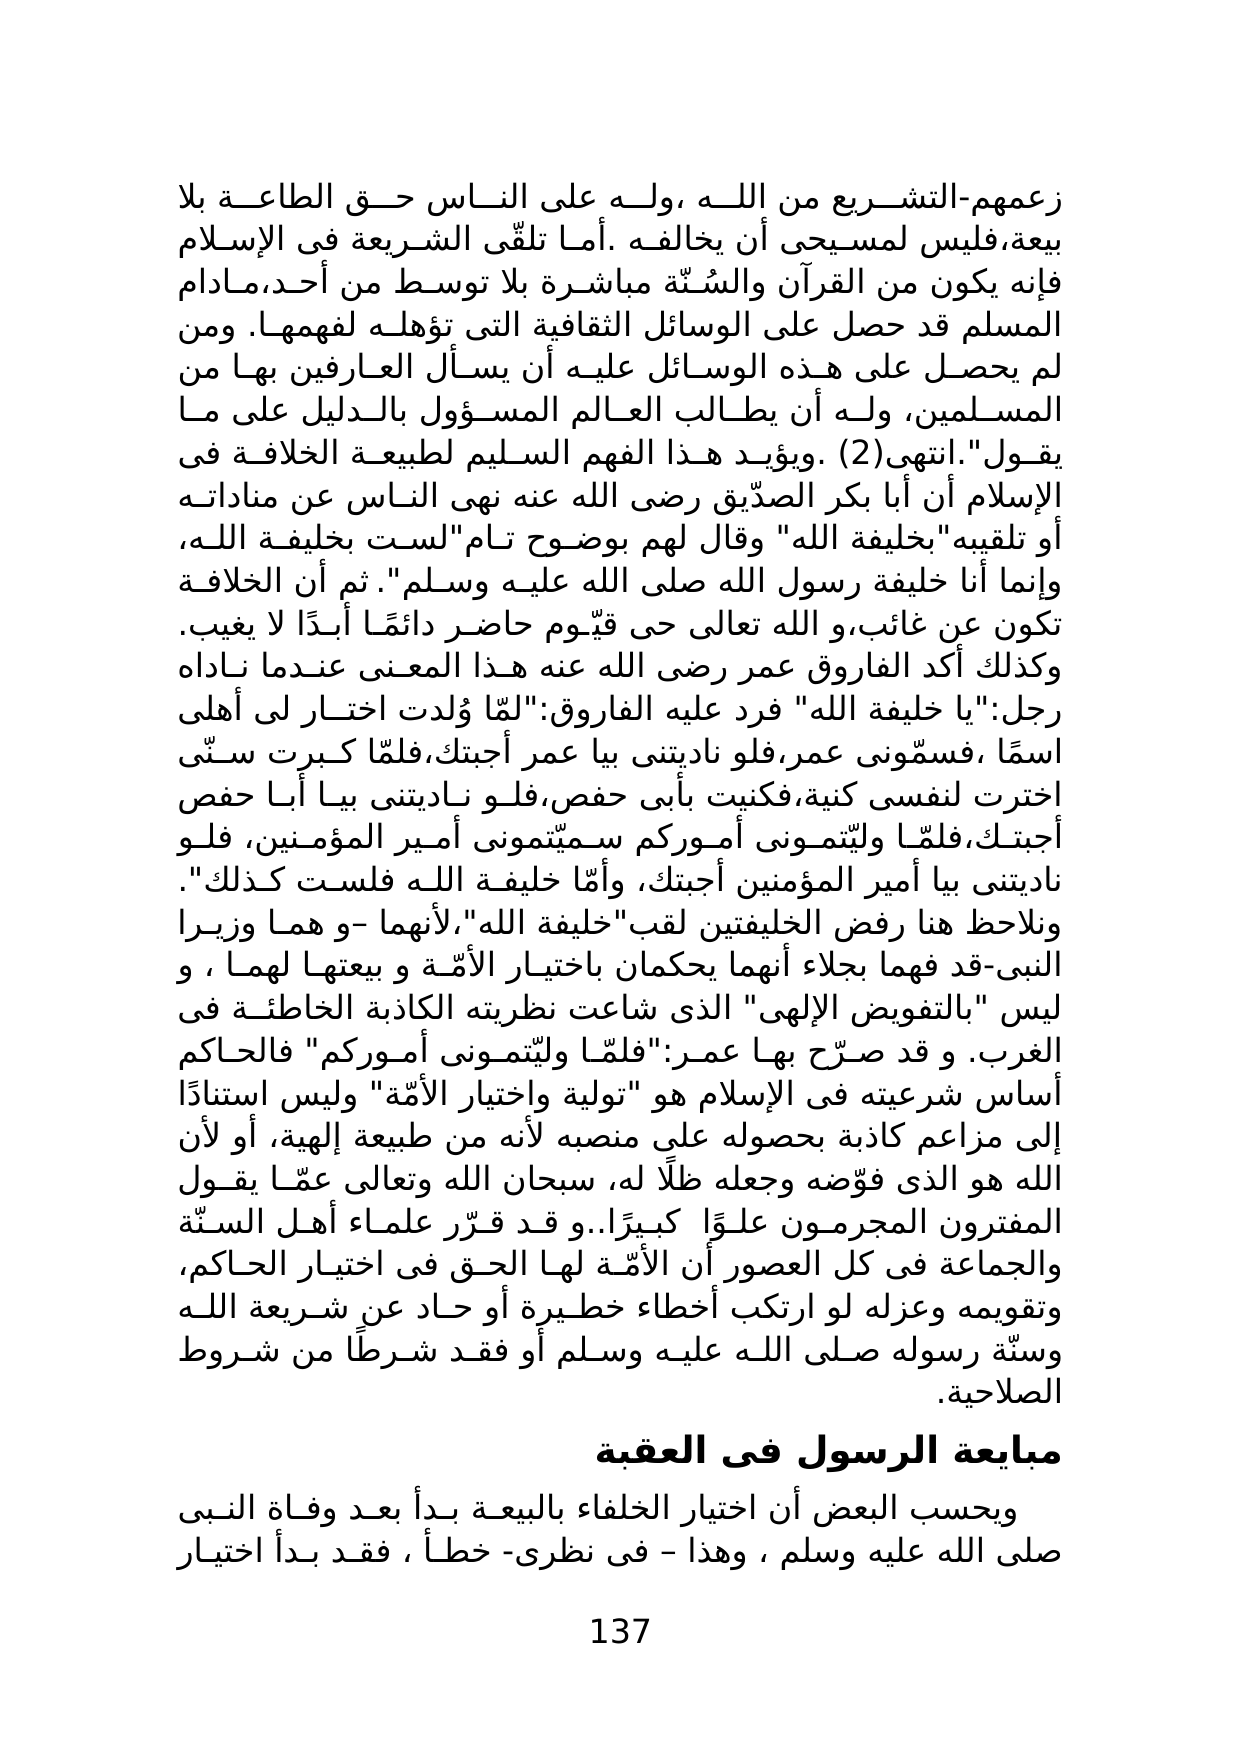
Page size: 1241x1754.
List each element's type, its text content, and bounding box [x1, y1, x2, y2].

text مبايعة الرسول فى العقبة [177, 1428, 1063, 1472]
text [177, 1489, 1063, 1570]
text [177, 177, 1063, 1412]
